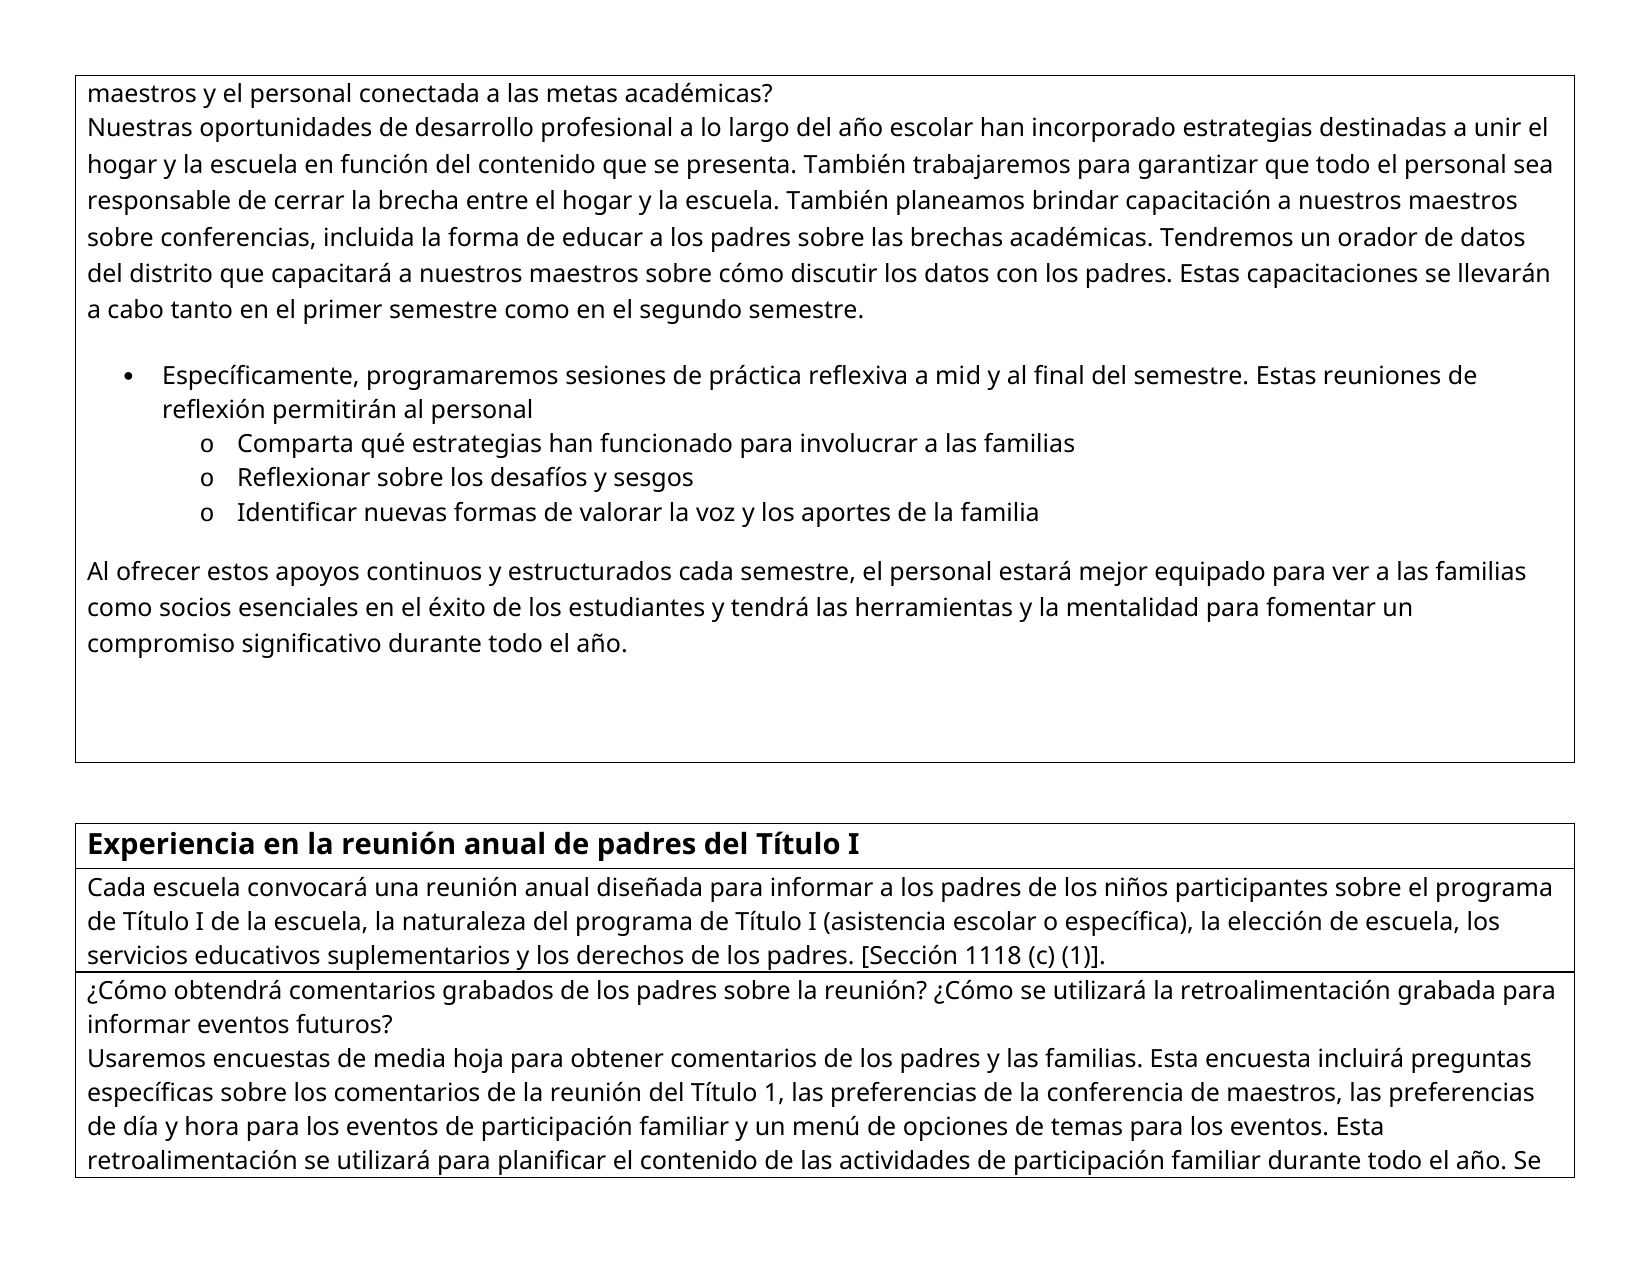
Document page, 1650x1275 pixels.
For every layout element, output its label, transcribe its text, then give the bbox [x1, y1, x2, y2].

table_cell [76, 973, 1574, 1177]
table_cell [76, 76, 1574, 762]
table_cell Cada escuela convocará una reunión anual diseñada para informar a los padres de los niños participantes sobre el programa de Título I de la escuela, la naturaleza del programa de Título I (asistencia escolar o específica), la elección de escuela, los servicios educativos suplementarios y los derechos de los padres. [Sección 1118 (c) (1)]. [76, 869, 1574, 971]
table_header Experiencia en la reunión anual de padres del Título I [76, 824, 1574, 868]
